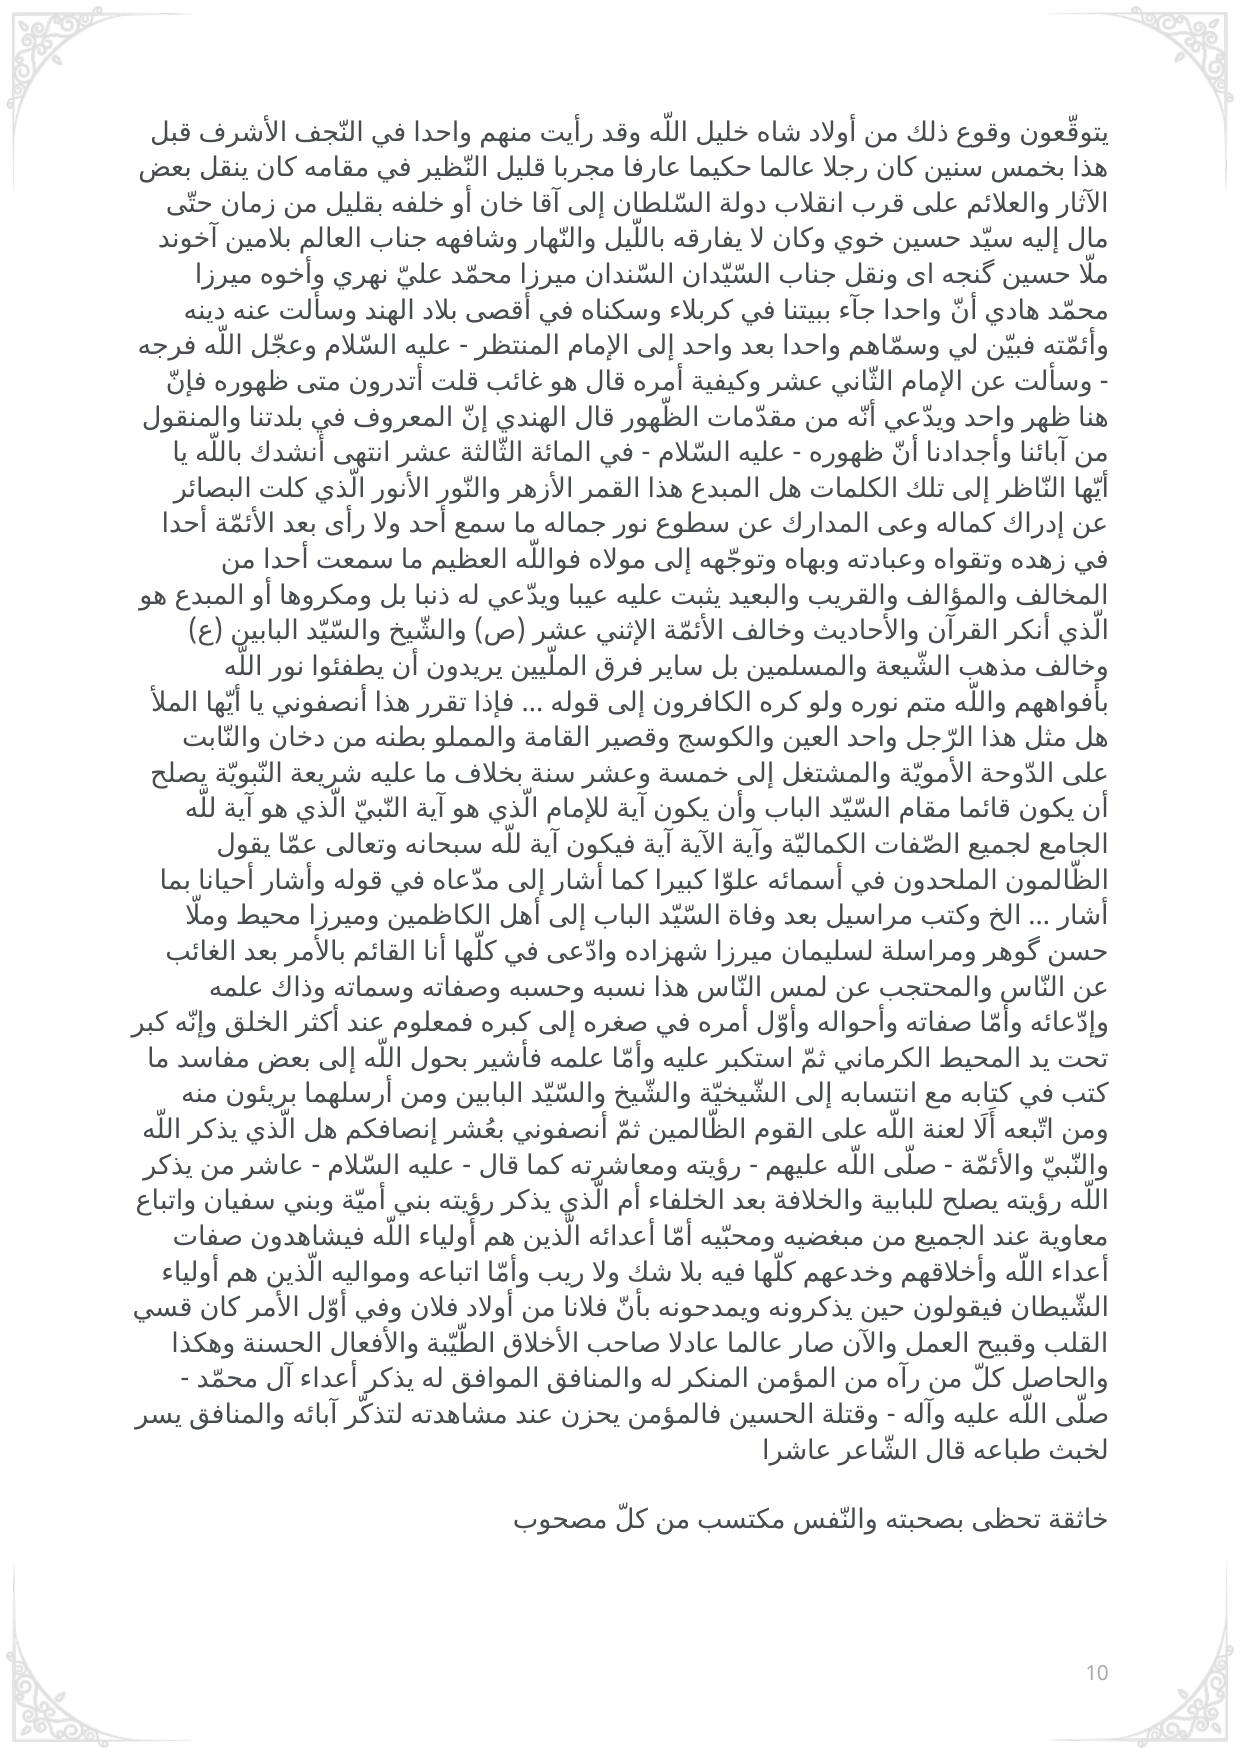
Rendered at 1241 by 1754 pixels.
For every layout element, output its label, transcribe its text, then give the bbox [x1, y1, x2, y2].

picture [6, 6, 194, 194]
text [131, 117, 1109, 1470]
picture [1046, 6, 1234, 194]
picture [6, 1560, 194, 1748]
picture [1046, 1560, 1234, 1748]
text خاثقة تحظى بصحبته والنّفس مكتسب من كلّ مصحوب [131, 1504, 1109, 1539]
